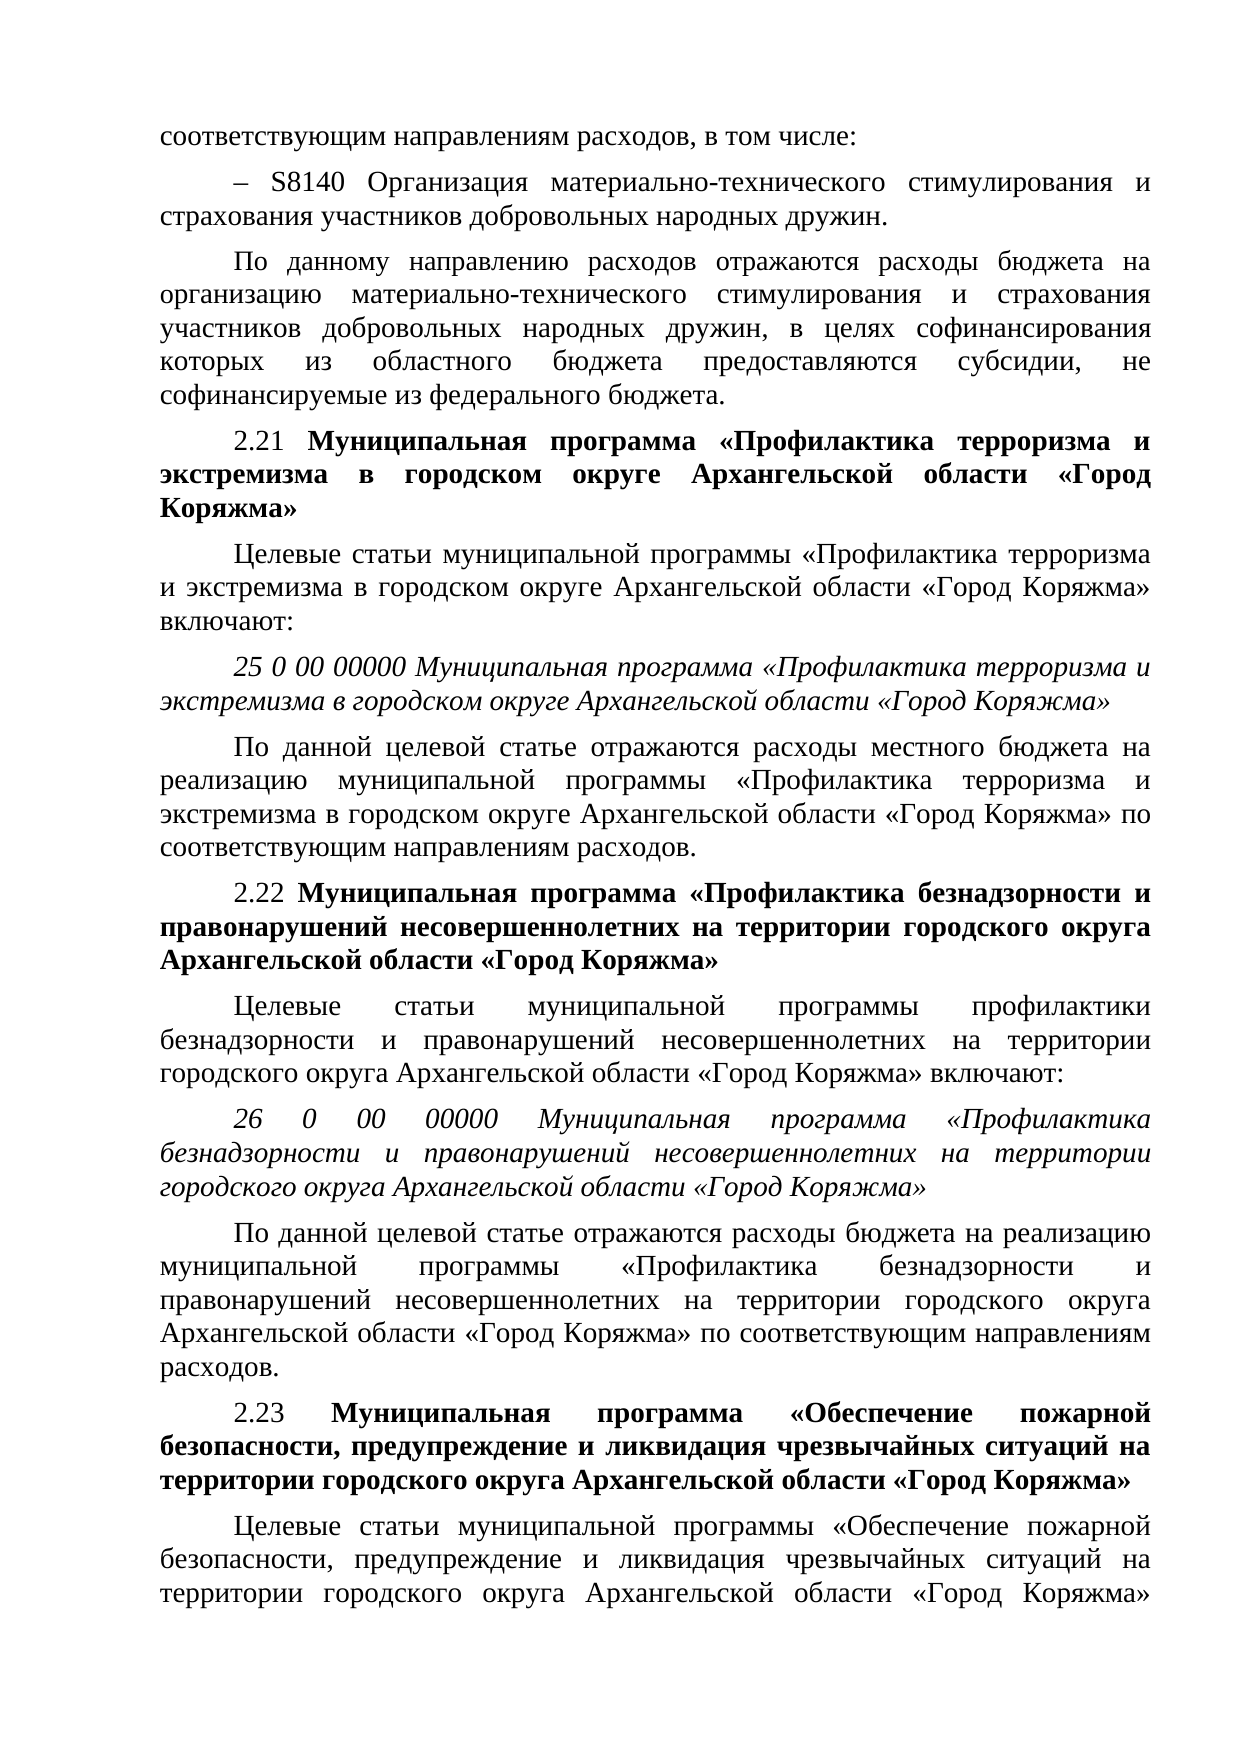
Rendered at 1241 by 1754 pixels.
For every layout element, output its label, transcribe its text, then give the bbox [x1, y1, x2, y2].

text Целевые статьи муниципальной программы профилактики безнадзорности и правонарушений несовершеннолетних на территории городского округа Архангельской области «Город Коряжма» включают: [159, 988, 1152, 1089]
text – S8140 Организация материально-технического стимулирования и страхования участников добровольных народных дружин. [159, 164, 1152, 231]
text Целевые статьи муниципальной программы «Профилактика терроризма и экстремизма в городском округе Архангельской области «Город Коряжма» включают: [159, 536, 1152, 637]
text 2.23 Муниципальная программа «Обеспечение пожарной безопасности, предупреждение и ликвидация чрезвычайных ситуаций на территории городского округа Архангельской области «Город Коряжма» [159, 1395, 1152, 1496]
text По данной целевой статье отражаются расходы местного бюджета на реализацию муниципальной программы «Профилактика терроризма и экстремизма в городском округе Архангельской области «Город Коряжма» по соответствующим направлениям расходов. [159, 729, 1152, 863]
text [159, 1508, 1152, 1609]
text 25 0 00 00000 Муниципальная программа «Профилактика терроризма и экстремизма в городском округе Архангельской области «Город Коряжма» [159, 649, 1152, 716]
text 2.22 Муниципальная программа «Профилактика безнадзорности и правонарушений несовершеннолетних на территории городского округа Архангельской области «Город Коряжма» [159, 875, 1152, 976]
text По данной целевой статье отражаются расходы бюджета на реализацию муниципальной программы «Профилактика безнадзорности и правонарушений несовершеннолетних на территории городского округа Архангельской области «Город Коряжма» по соответствующим направлениям расходов. [159, 1215, 1152, 1382]
text 2.21 Муниципальная программа «Профилактика терроризма и экстремизма в городском округе Архангельской области «Город Коряжма» [159, 423, 1152, 523]
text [159, 118, 1152, 152]
text По данному направлению расходов отражаются расходы бюджета на организацию материально-технического стимулирования и страхования участников добровольных народных дружин, в целях софинансирования которых из областного бюджета предоставляются субсидии, не софинансируемые из федерального бюджета. [159, 244, 1152, 410]
text 26 0 00 00000 Муниципальная программа «Профилактика безнадзорности и правонарушений несовершеннолетних на территории городского округа Архангельской области «Город Коряжма» [159, 1102, 1152, 1202]
